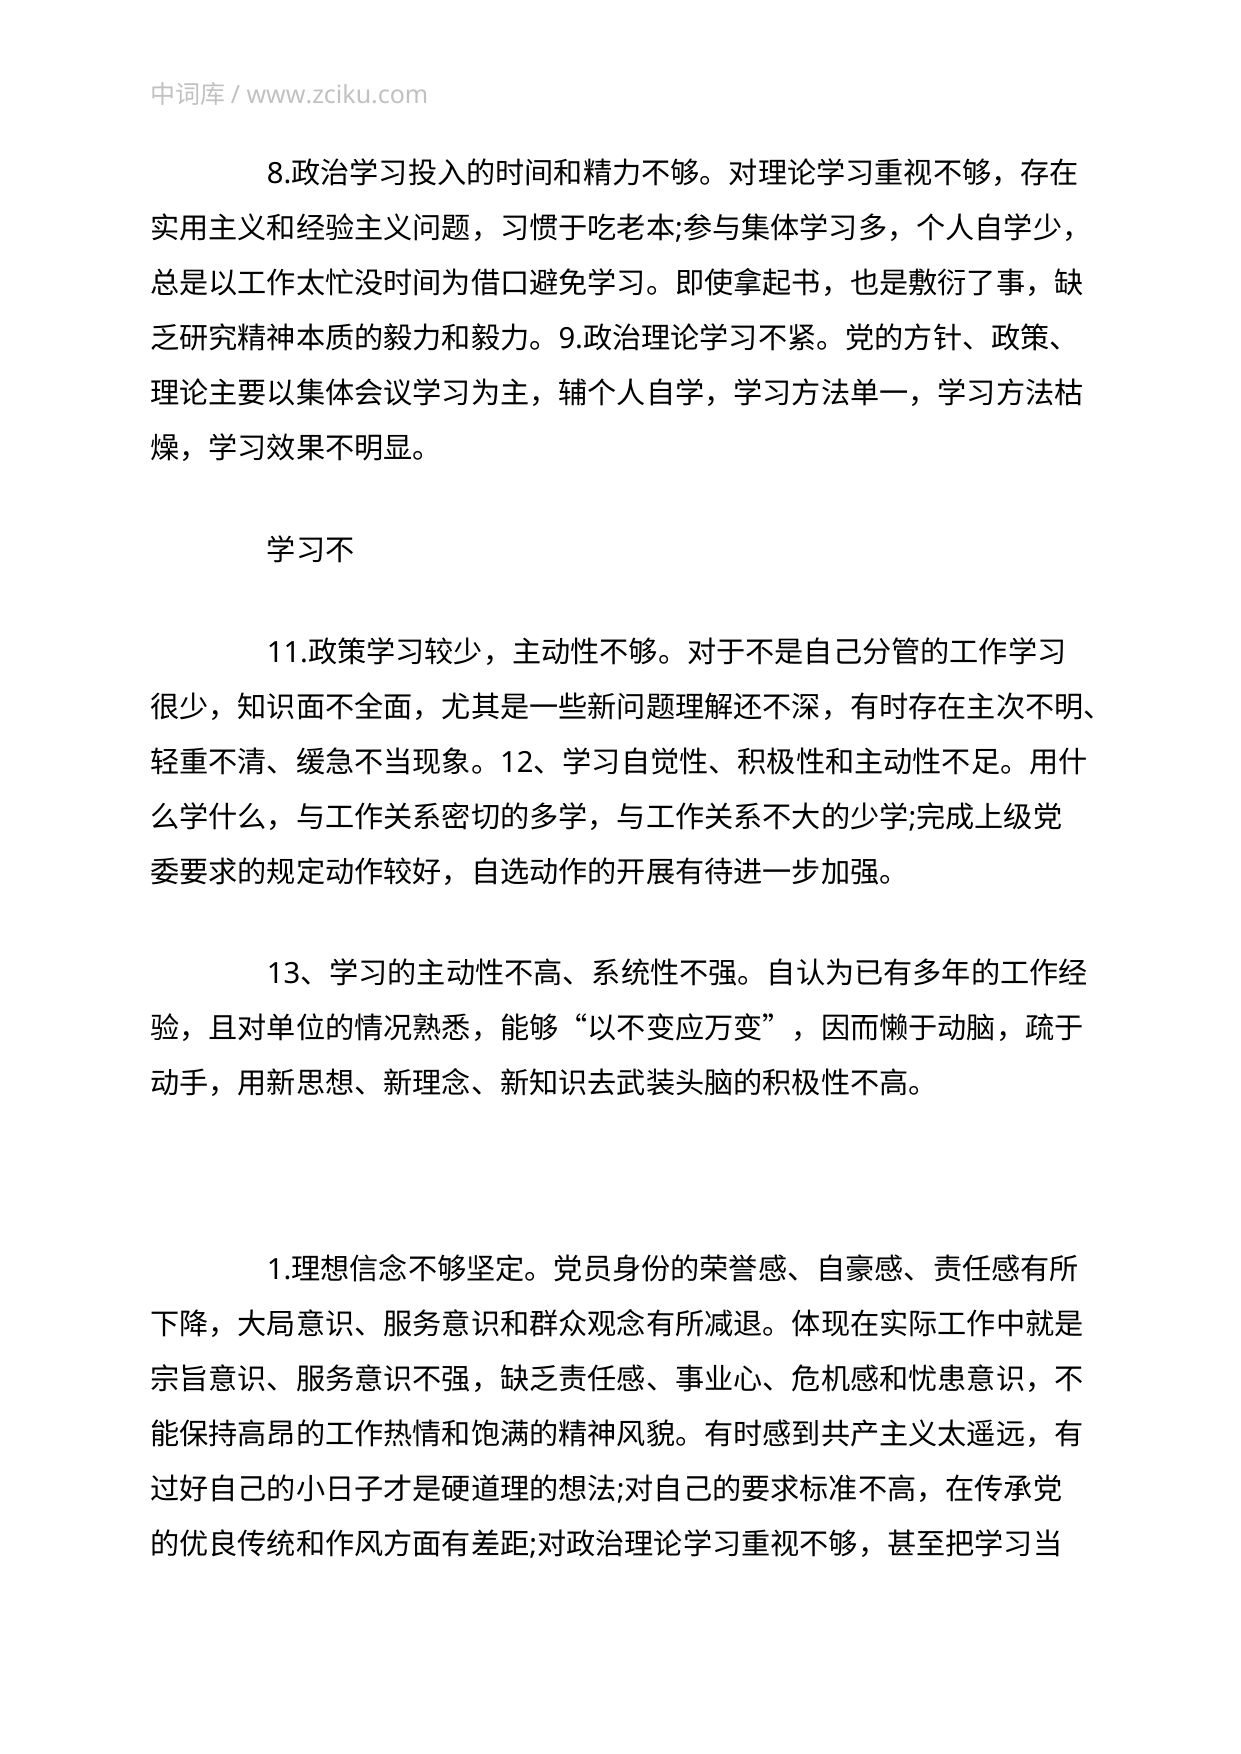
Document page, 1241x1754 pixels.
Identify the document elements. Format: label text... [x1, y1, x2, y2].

text 13、学习的主动性不高、系统性不强。自认为已有多年的工作经验，且对单位的情况熟悉，能够“以不变应万变”，因而懒于动脑，疏于动手，用新思想、新理念、新知识去武装头脑的积极性不高。 [150, 950, 1090, 1102]
text 学习不 [150, 527, 1090, 569]
text 8.政治学习投入的时间和精力不够。对理论学习重视不够，存在实用主义和经验主义问题，习惯于吃老本;参与集体学习多，个人自学少，总是以工作太忙没时间为借口避免学习。即使拿起书，也是敷衍了事，缺乏研究精神本质的毅力和毅力。9.政治理论学习不紧。党的方针、政策、理论主要以集体会议学习为主，辅个人自学，学习方法单一，学习方法枯燥，学习效果不明显。 [150, 150, 1090, 467]
text 11.政策学习较少，主动性不够。对于不是自己分管的工作学习很少，知识面不全面，尤其是一些新问题理解还不深，有时存在主次不明、轻重不清、缓急不当现象。12、学习自觉性、积极性和主动性不足。用什么学什么，与工作关系密切的多学，与工作关系不大的少学;完成上级党委要求的规定动作较好，自选动作的开展有待进一步加强。 [150, 628, 1090, 891]
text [150, 1246, 1090, 1563]
